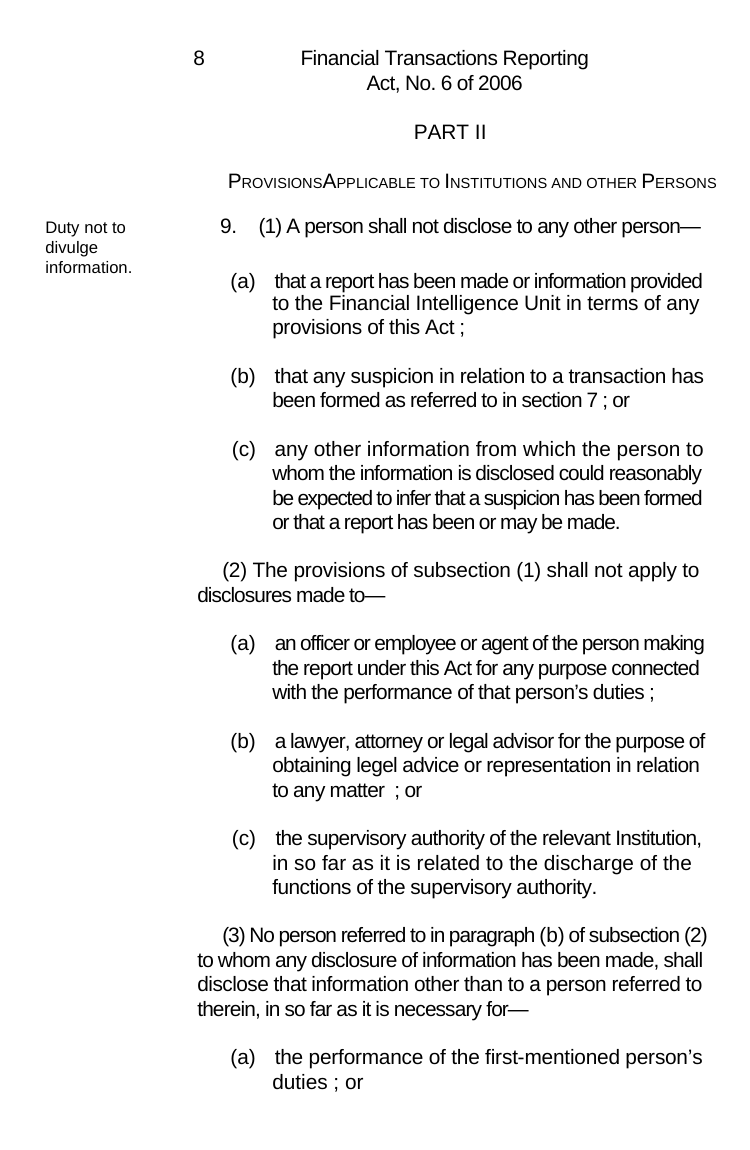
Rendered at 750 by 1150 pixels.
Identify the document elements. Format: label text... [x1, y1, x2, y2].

text functions of the supervisory authority. [272, 875, 750, 899]
text (2) The provisions of subsection (1) shall not apply to [222, 558, 750, 583]
text therein, in so far as it is necessary for— [197, 997, 750, 1021]
text whom the information is disclosed could reasonably [272, 461, 750, 486]
text (b) that any suspicion in relation to a transaction has [230, 363, 750, 388]
text PROVISIONSAPPLICABLE TO INSTITUTIONS AND OTHER PERSONS [228, 168, 750, 193]
text (a) that a report has been made or information provided [344, 278, 631, 291]
text information. [45, 258, 750, 278]
text (a) an officer or employee or agent of the person making [230, 631, 750, 656]
text be expected to infer that a suspicion has been formed [272, 486, 750, 510]
text provisions of this Act ; [272, 315, 750, 339]
text in so far as it is related to the discharge of the [272, 850, 750, 875]
text with the performance of that person’s duties ; [272, 680, 750, 705]
text been formed as referred to in section 7 ; or [272, 388, 750, 413]
text duties ; or [272, 1069, 750, 1094]
text disclosures made to— [197, 583, 750, 607]
text Duty not to 9. (1) A person shall not disclose to any other person— [45, 215, 750, 238]
text to the Financial Intelligence Unit in terms of any [272, 291, 750, 315]
text (c) the supervisory authority of the relevant Institution, [232, 825, 750, 850]
text or that a report has been or may be made. [272, 510, 750, 534]
text (3) No person referred to in paragraph (b) of subsection (2) [222, 923, 750, 948]
text disclose that information other than to a person referred to [197, 972, 750, 997]
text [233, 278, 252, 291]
text 8 Financial Transactions Reporting [193, 45, 750, 70]
text (c) any other information from which the person to [232, 436, 750, 461]
text Act, No. 6 of 2006 [366, 70, 750, 95]
text divulge [45, 238, 750, 258]
text PART II [413, 120, 750, 145]
text to whom any disclosure of information has been made, shall [197, 948, 750, 972]
text the report under this Act for any purpose connected [272, 656, 750, 680]
text obtaining legel advice or representation in relation [272, 753, 750, 777]
text (a) the performance of the first-mentioned person’s [230, 1044, 750, 1069]
text (b) a lawyer, attorney or legal advisor for the purpose of [230, 728, 750, 753]
text to any matter ; or [272, 777, 750, 802]
